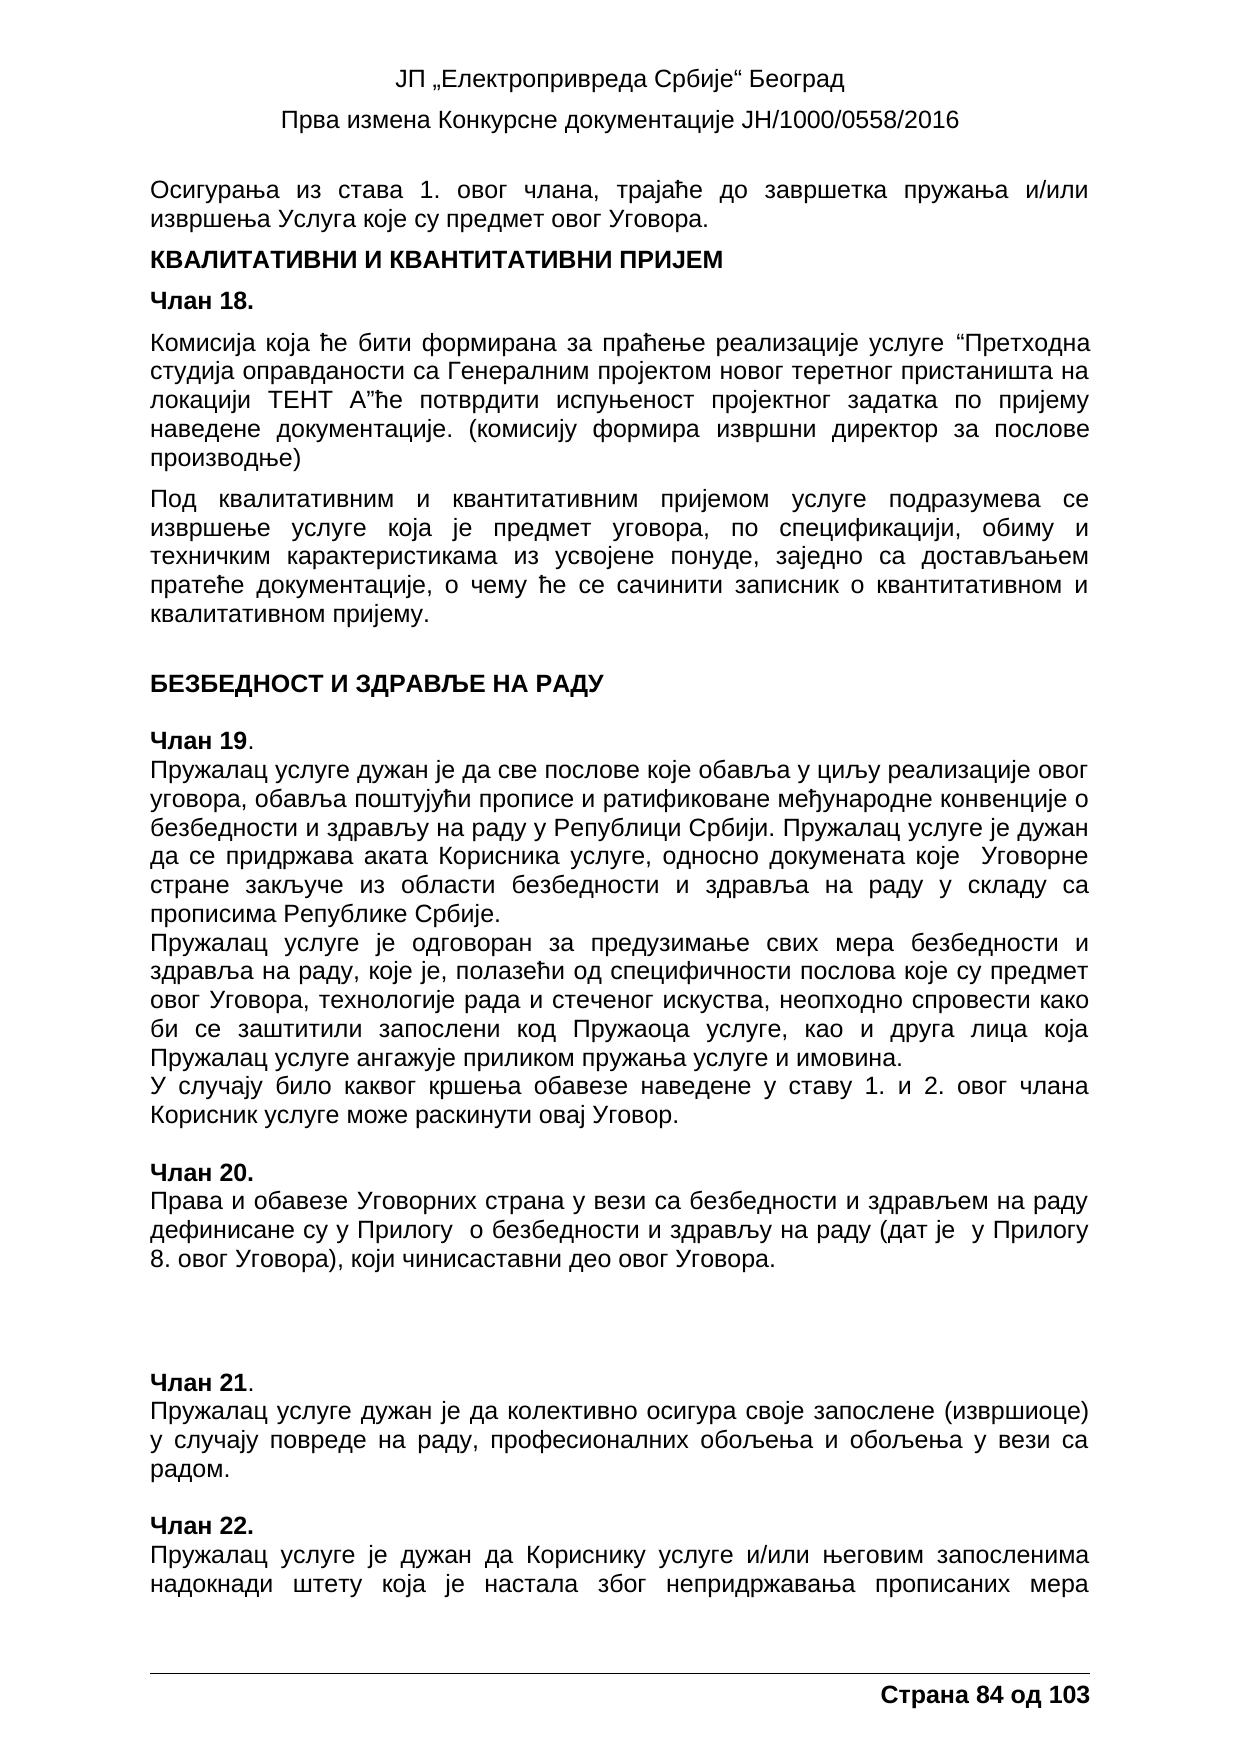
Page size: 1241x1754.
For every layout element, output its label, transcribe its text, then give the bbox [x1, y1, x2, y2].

text Члан 22. [150, 1511, 1090, 1540]
text Права и обавезе Уговорних страна у вези са безбедности и здрављем на раду дефинисане су у Прилогу о безбедности и здрављу на раду (дат је у Прилогу 8. овог Уговора), који чинисаставни део овог Уговора. [150, 1186, 1090, 1272]
text Пружалац услуге дужан је да колективно осигура своје запослене (извршиоце) у случају повреде на раду, професионалних обољења и обољења у вези са радом. [150, 1396, 1090, 1482]
text БЕЗБЕДНОСТ И ЗДРАВЉЕ НА РАДУ [150, 669, 1090, 697]
text Осигурања из става 1. овог члана, трајаће до завршетка пружања и/или извршења Услуга које су предмет овог Уговора. [150, 175, 1090, 232]
text У случају било каквог кршења обавезе наведене у ставу 1. и 2. овог члана Корисник услуге може раскинути овај Уговор. [150, 1071, 1090, 1129]
text КВАЛИТАТИВНИ И КВАНТИТАТИВНИ ПРИЈЕМ [150, 245, 1090, 274]
text Комисија која ће бити формирана за праћење реализације услуге “Претходна студија оправданости са Генералним пројектом новог теретног пристаништа на локацији ТЕНТ А”ће потврдити испуњеност пројектног задатка по пријему наведене документације. (комисију формира извршни директор за послове производње) [150, 327, 1090, 471]
text Члан 18. [150, 286, 1090, 315]
text Члан 20. [150, 1157, 1090, 1186]
text Члан 19. [150, 726, 1090, 755]
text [150, 1540, 1090, 1597]
text Под квалитативним и квантитативним пријемом услуге подразумева се извршење услуге која је предмет уговора, по спецификацији, обиму и техничким карактеристикама из усвојене понуде, заједно са достављањем пратеће документације, о чему ће се сачинити записник о квантитативном и квалитативном пријему. [150, 484, 1090, 627]
text Члан 21. [150, 1367, 1090, 1396]
text Пружалац услуге дужан је да све послове које обавља у циљу реализације овог уговора, обавља поштујући прописе и ратификоване међународне конвенције о безбедности и здрављу на раду у Републици Србији. Пружалац услуге је дужан да се придржава аката Корисника услуге, односно докумената које Уговорне стране закључе из области безбедности и здравља на раду у складу са прописима Републике Србије. [150, 755, 1090, 927]
text Пружалац услуге је одговоран за предузимање свих мера безбедности и здравља на раду, које je, полазећи од специфичности послова које су предмет овог Уговора, технологије рада и стеченог искуствa, неопходно спровести како би се заштитили запослени код Пружаоца услуге, као и друга лица која Пружалац услуге ангажује приликом пружања услуге и имовина. [150, 927, 1090, 1071]
